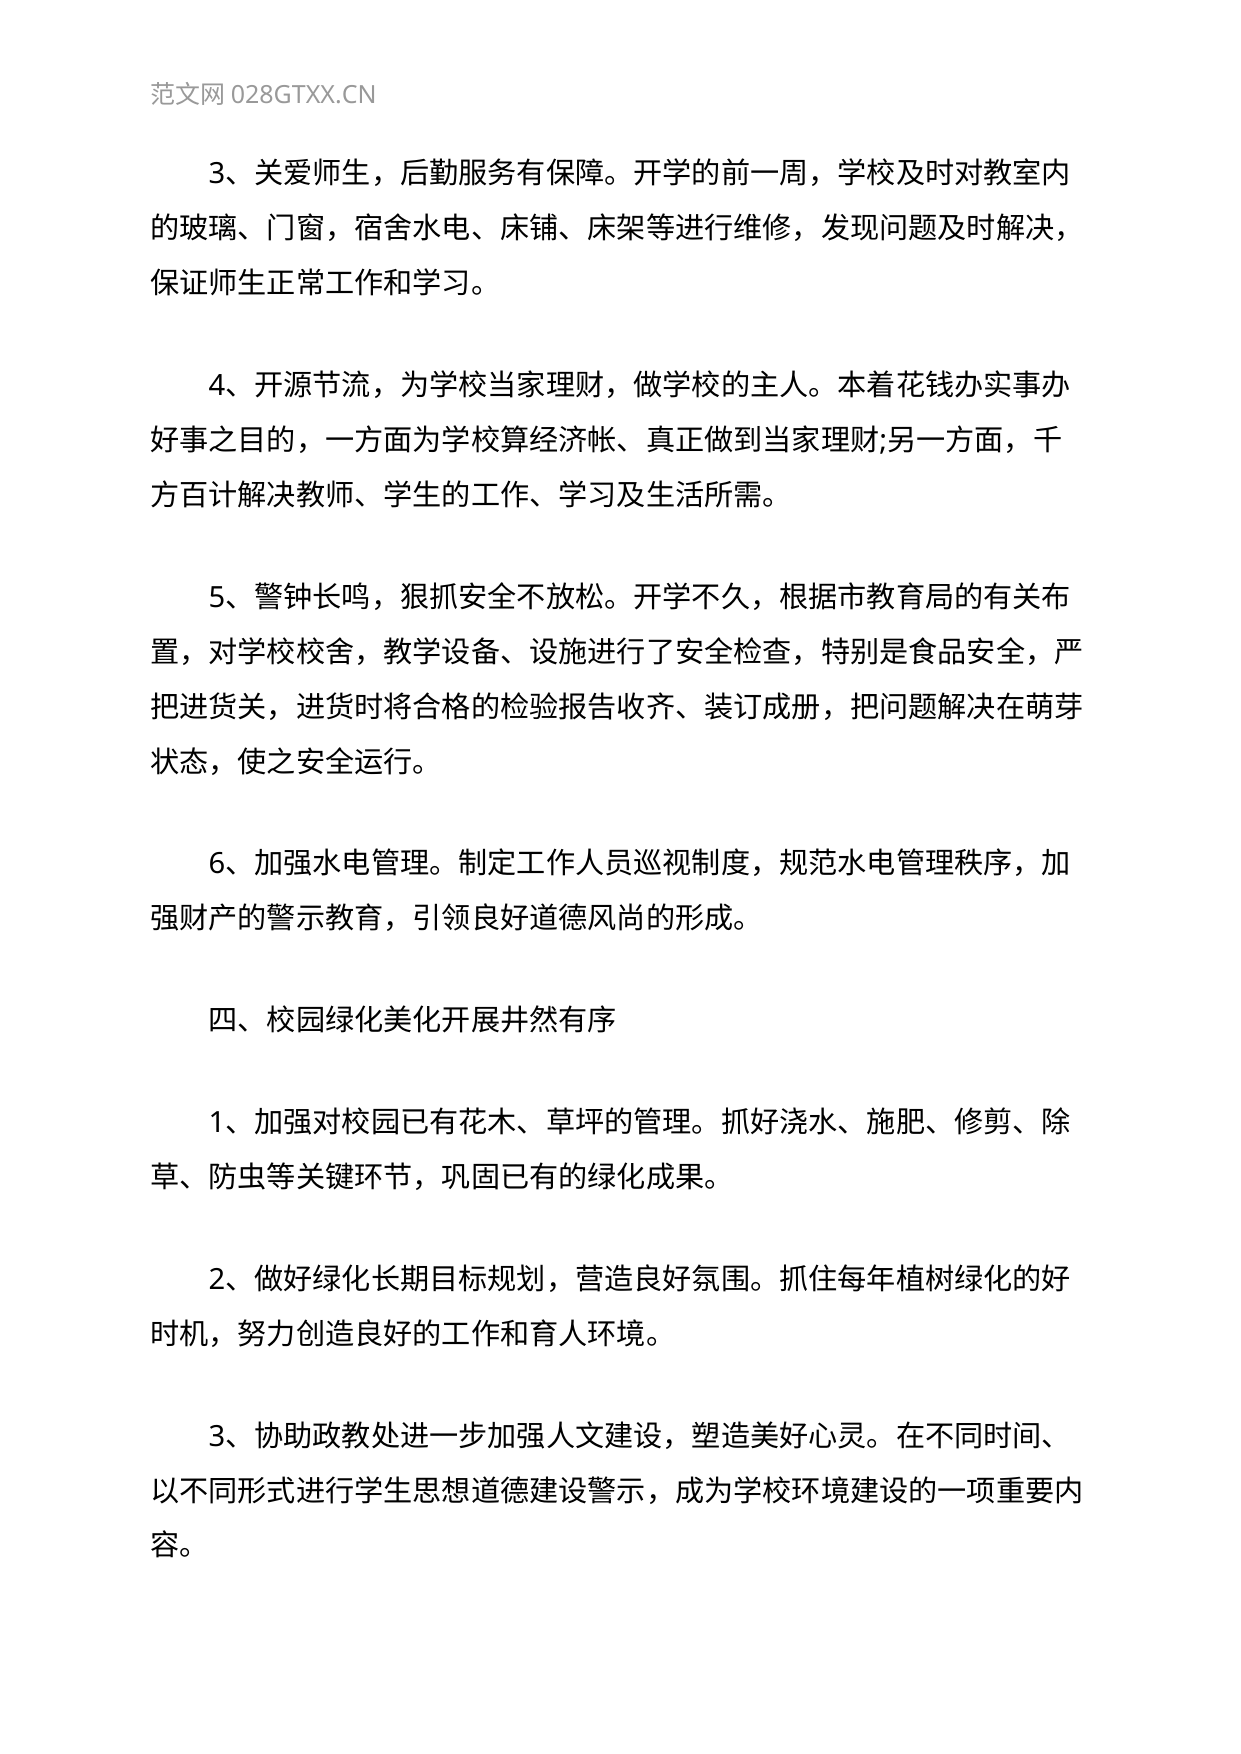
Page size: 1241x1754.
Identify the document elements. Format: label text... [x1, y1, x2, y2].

text 5、警钟长鸣，狠抓安全不放松。开学不久，根据市教育局的有关布置，对学校校舍，教学设备、设施进行了安全检查，特别是食品安全，严把进货关，进货时将合格的检验报告收齐、装订成册，把问题解决在萌芽状态，使之安全运行。 [150, 573, 1090, 781]
text 6、加强水电管理。制定工作人员巡视制度，规范水电管理秩序，加强财产的警示教育，引领良好道德风尚的形成。 [150, 840, 1090, 937]
text 3、关爱师生，后勤服务有保障。开学的前一周，学校及时对教室内的玻璃、门窗，宿舍水电、床铺、床架等进行维修，发现问题及时解决，保证师生正常工作和学习。 [150, 150, 1090, 302]
text 4、开源节流，为学校当家理财，做学校的主人。本着花钱办实事办好事之目的，一方面为学校算经济帐、真正做到当家理财;另一方面，千方百计解决教师、学生的工作、学习及生活所需。 [150, 362, 1090, 514]
text 2、做好绿化长期目标规划，营造良好氛围。抓住每年植树绿化的好时机，努力创造良好的工作和育人环境。 [150, 1255, 1090, 1353]
text 四、校园绿化美化开展井然有序 [150, 997, 1090, 1039]
text 3、协助政教处进一步加强人文建设，塑造美好心灵。在不同时间、以不同形式进行学生思想道德建设警示，成为学校环境建设的一项重要内容。 [150, 1412, 1090, 1564]
text 1、加强对校园已有花木、草坪的管理。抓好浇水、施肥、修剪、除草、防虫等关键环节，巩固已有的绿化成果。 [150, 1098, 1090, 1196]
